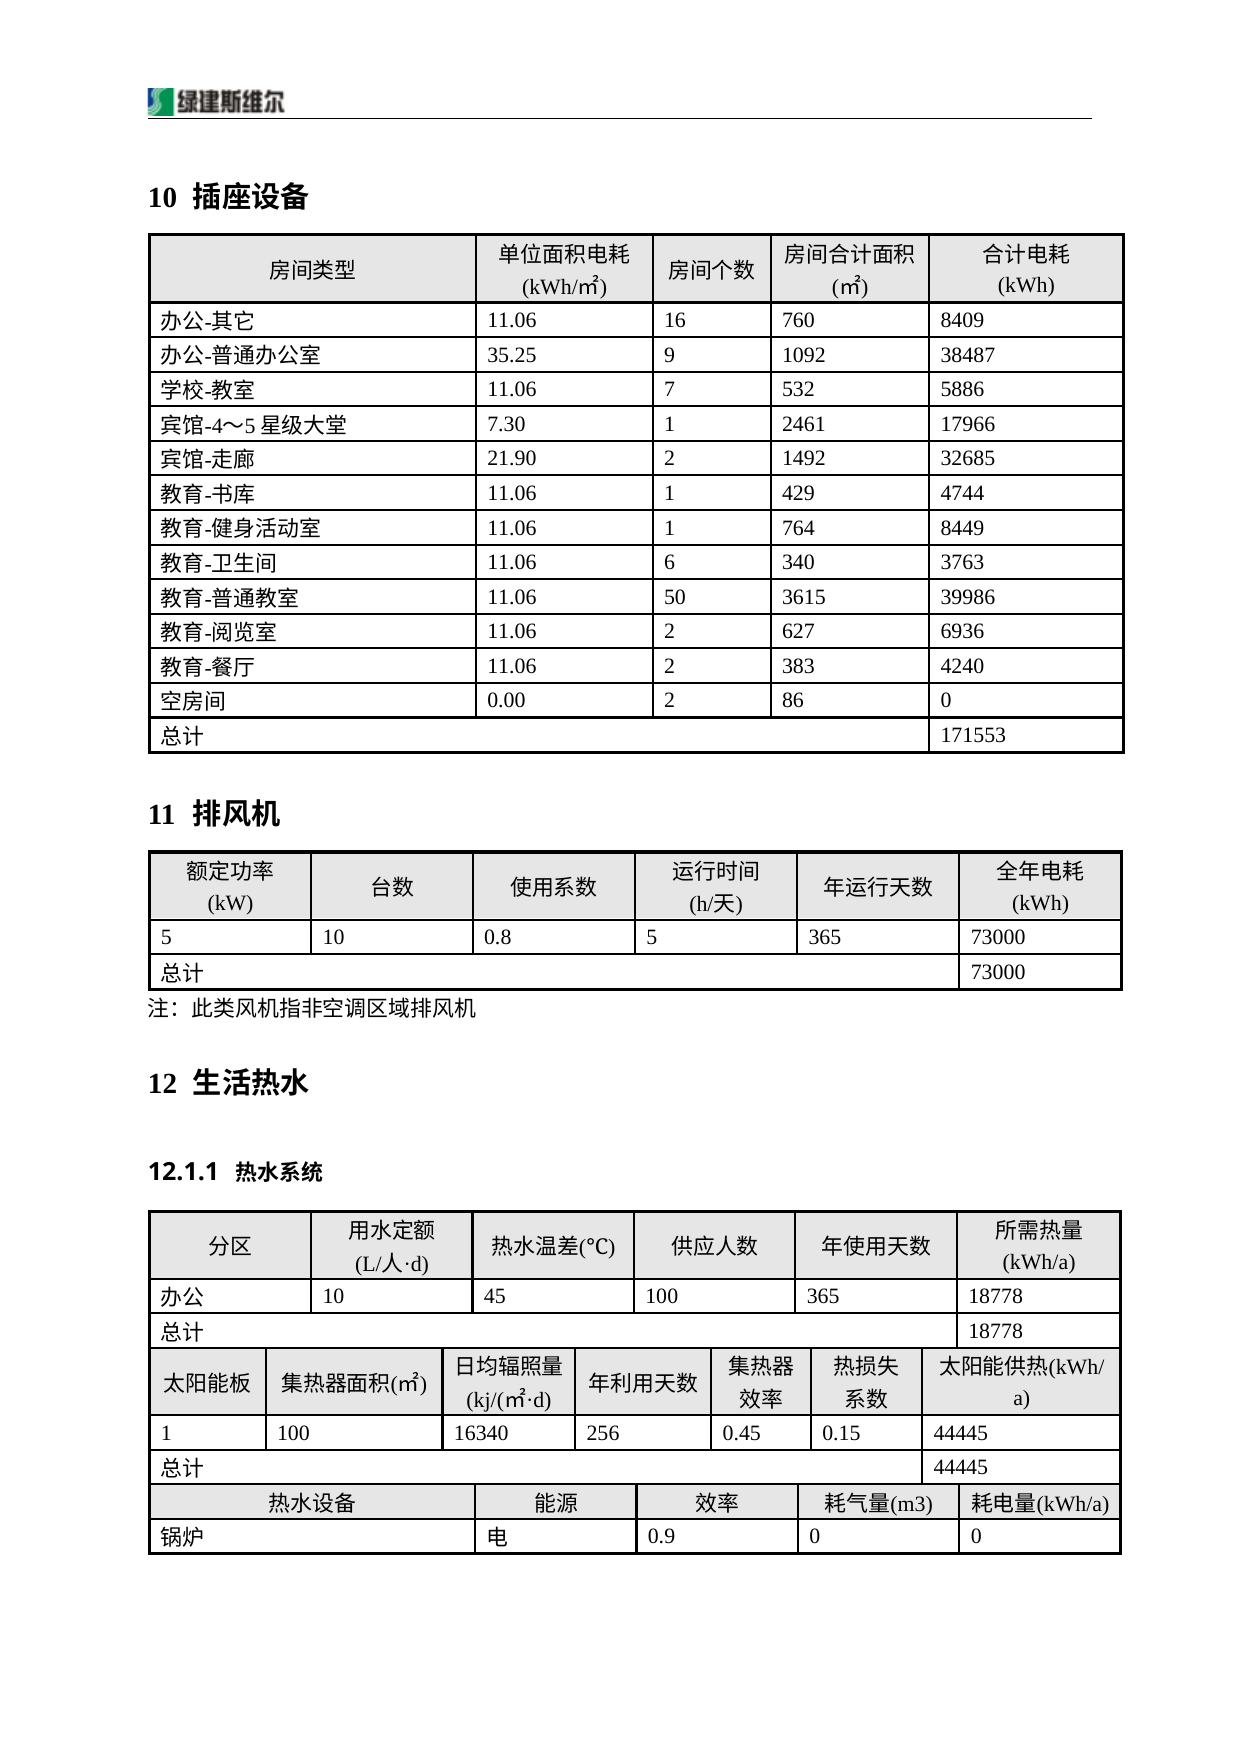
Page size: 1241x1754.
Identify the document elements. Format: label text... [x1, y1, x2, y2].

table_cell 11.06 [477, 546, 652, 578]
table_cell 2 [654, 442, 770, 474]
table_header 供应人数 [635, 1213, 794, 1278]
table_cell 耗气量(m3) [799, 1485, 958, 1518]
table_cell 760 [772, 304, 928, 336]
table_cell 21.90 [477, 442, 652, 474]
subtitle 生活热水 [148, 1048, 1092, 1113]
table_cell 耗电量(kWh/a) [960, 1485, 1119, 1518]
table_cell 教育-健身活动室 [151, 511, 475, 543]
table_cell 10 [312, 1280, 471, 1312]
table_cell 5 [636, 921, 796, 953]
table_cell 总计 [151, 955, 958, 988]
table_cell 11.06 [477, 615, 652, 647]
table_cell 16340 [444, 1416, 574, 1448]
table_cell 办公-其它 [151, 304, 475, 336]
table_cell 38487 [930, 338, 1122, 371]
table_cell 50 [654, 580, 770, 613]
table_cell 1492 [772, 442, 928, 474]
table_header 所需热量 (kWh/a) [958, 1213, 1119, 1278]
table_cell 39986 [930, 580, 1122, 613]
table_cell 4240 [930, 649, 1122, 682]
table_cell 宾馆-走廊 [151, 442, 475, 474]
table_header 房间个数 [654, 236, 770, 301]
table_cell 11.06 [477, 649, 652, 682]
table_cell 1 [654, 476, 770, 509]
table_header 年运行天数 [798, 854, 958, 918]
table_cell 45 [474, 1280, 633, 1312]
table_header 额定功率 (kW) [151, 854, 310, 918]
picture [147, 88, 288, 116]
table_cell 9 [654, 338, 770, 371]
table_cell 热水设备 [151, 1485, 474, 1518]
table_cell 764 [772, 511, 928, 543]
table_cell 0 [960, 1520, 1119, 1552]
table_cell 2461 [772, 407, 928, 440]
table_header 合计电耗 (kWh) [930, 236, 1122, 301]
table_cell 1 [151, 1416, 265, 1448]
table_cell 教育-普通教室 [151, 580, 475, 613]
table_cell 627 [772, 615, 928, 647]
table_cell 0.00 [477, 684, 652, 716]
subtitle 热水系统 [148, 1138, 1092, 1203]
table_cell 办公 [151, 1280, 310, 1312]
table_header 台数 [312, 854, 472, 918]
table_cell 3763 [930, 546, 1122, 578]
table_cell 429 [772, 476, 928, 509]
table_cell 532 [772, 373, 928, 405]
table_header 单位面积电耗 (kWh/㎡) [477, 236, 652, 301]
table_cell 73000 [960, 921, 1120, 953]
table_header 用水定额 (L/人·d) [312, 1213, 471, 1278]
table_cell 总计 [151, 1314, 956, 1347]
table_cell 集热器面积(㎡) [267, 1349, 441, 1414]
table_cell 办公-普通办公室 [151, 338, 475, 371]
table_cell 空房间 [151, 684, 475, 716]
table_cell 73000 [960, 955, 1120, 988]
table_cell 100 [635, 1280, 794, 1312]
table_cell 电 [476, 1520, 635, 1552]
table_cell 11.06 [477, 580, 652, 613]
table_cell 6936 [930, 615, 1122, 647]
table_cell 教育-卫生间 [151, 546, 475, 578]
table_cell 86 [772, 684, 928, 716]
table_cell 2 [654, 649, 770, 682]
table_cell 年利用天数 [576, 1349, 710, 1414]
table_cell 8449 [930, 511, 1122, 543]
table_cell 171553 [930, 719, 1122, 751]
table_cell 总计 [151, 1451, 921, 1483]
table_cell 7.30 [477, 407, 652, 440]
table_cell 1 [654, 407, 770, 440]
table_cell 5 [151, 921, 310, 953]
table_cell 44445 [923, 1416, 1119, 1448]
table_cell 0 [799, 1520, 958, 1552]
table_cell 教育-阅览室 [151, 615, 475, 647]
table_cell 宾馆-4～5星级大堂 [151, 407, 475, 440]
table_header 分区 [151, 1213, 310, 1278]
table_cell 集热器 效率 [712, 1349, 810, 1414]
table_header 使用系数 [474, 854, 634, 918]
table_cell 0 [930, 684, 1122, 716]
table_cell 6 [654, 546, 770, 578]
table_header 全年电耗 (kWh) [960, 854, 1120, 918]
table_cell 18778 [958, 1280, 1119, 1312]
table_header 房间类型 [151, 236, 475, 301]
table_header 热水温差(℃) [474, 1213, 633, 1278]
table_cell 太阳能供热(kWh/a) [923, 1349, 1119, 1414]
table_cell 能源 [476, 1485, 635, 1518]
table_cell 18778 [958, 1314, 1119, 1347]
table_cell 8409 [930, 304, 1122, 336]
table_cell 0.15 [812, 1416, 921, 1448]
table_cell 383 [772, 649, 928, 682]
table_cell 10 [312, 921, 472, 953]
table_cell 教育-书库 [151, 476, 475, 509]
table_cell 4744 [930, 476, 1122, 509]
table_cell 11.06 [477, 304, 652, 336]
table_cell 锅炉 [151, 1520, 474, 1552]
table_cell 16 [654, 304, 770, 336]
table_cell 365 [796, 1280, 956, 1312]
subtitle 排风机 [148, 779, 1092, 844]
text 注：此类风机指非空调区域排风机 [148, 991, 1092, 1023]
table_cell 3615 [772, 580, 928, 613]
table_cell 1092 [772, 338, 928, 371]
table_cell 32685 [930, 442, 1122, 474]
table_cell 11.06 [477, 511, 652, 543]
table_cell 7 [654, 373, 770, 405]
table_cell 35.25 [477, 338, 652, 371]
table_cell 热损失 系数 [812, 1349, 921, 1414]
table_cell 100 [267, 1416, 441, 1448]
table_cell 教育-餐厅 [151, 649, 475, 682]
table_header 运行时间 (h/天) [636, 854, 796, 918]
table_cell 2 [654, 684, 770, 716]
table_cell 365 [798, 921, 958, 953]
table_cell 日均辐照量(kj/(㎡·d) [444, 1349, 574, 1414]
table_cell 0.45 [712, 1416, 810, 1448]
table_cell 17966 [930, 407, 1122, 440]
table_cell 1 [654, 511, 770, 543]
table_header 年使用天数 [796, 1213, 956, 1278]
table_header 房间合计面积 (㎡) [772, 236, 928, 301]
table_cell 学校-教室 [151, 373, 475, 405]
table_cell 340 [772, 546, 928, 578]
table_cell 0.8 [474, 921, 634, 953]
table_cell 11.06 [477, 373, 652, 405]
table_cell 效率 [638, 1485, 797, 1518]
table_cell 5886 [930, 373, 1122, 405]
table_cell 太阳能板 [151, 1349, 265, 1414]
table_cell 0.9 [638, 1520, 797, 1552]
table_cell 2 [654, 615, 770, 647]
table_cell 44445 [923, 1451, 1119, 1483]
table_cell 256 [576, 1416, 710, 1448]
subtitle 插座设备 [148, 162, 1092, 227]
table_cell 11.06 [477, 476, 652, 509]
table_cell 总计 [151, 719, 928, 751]
